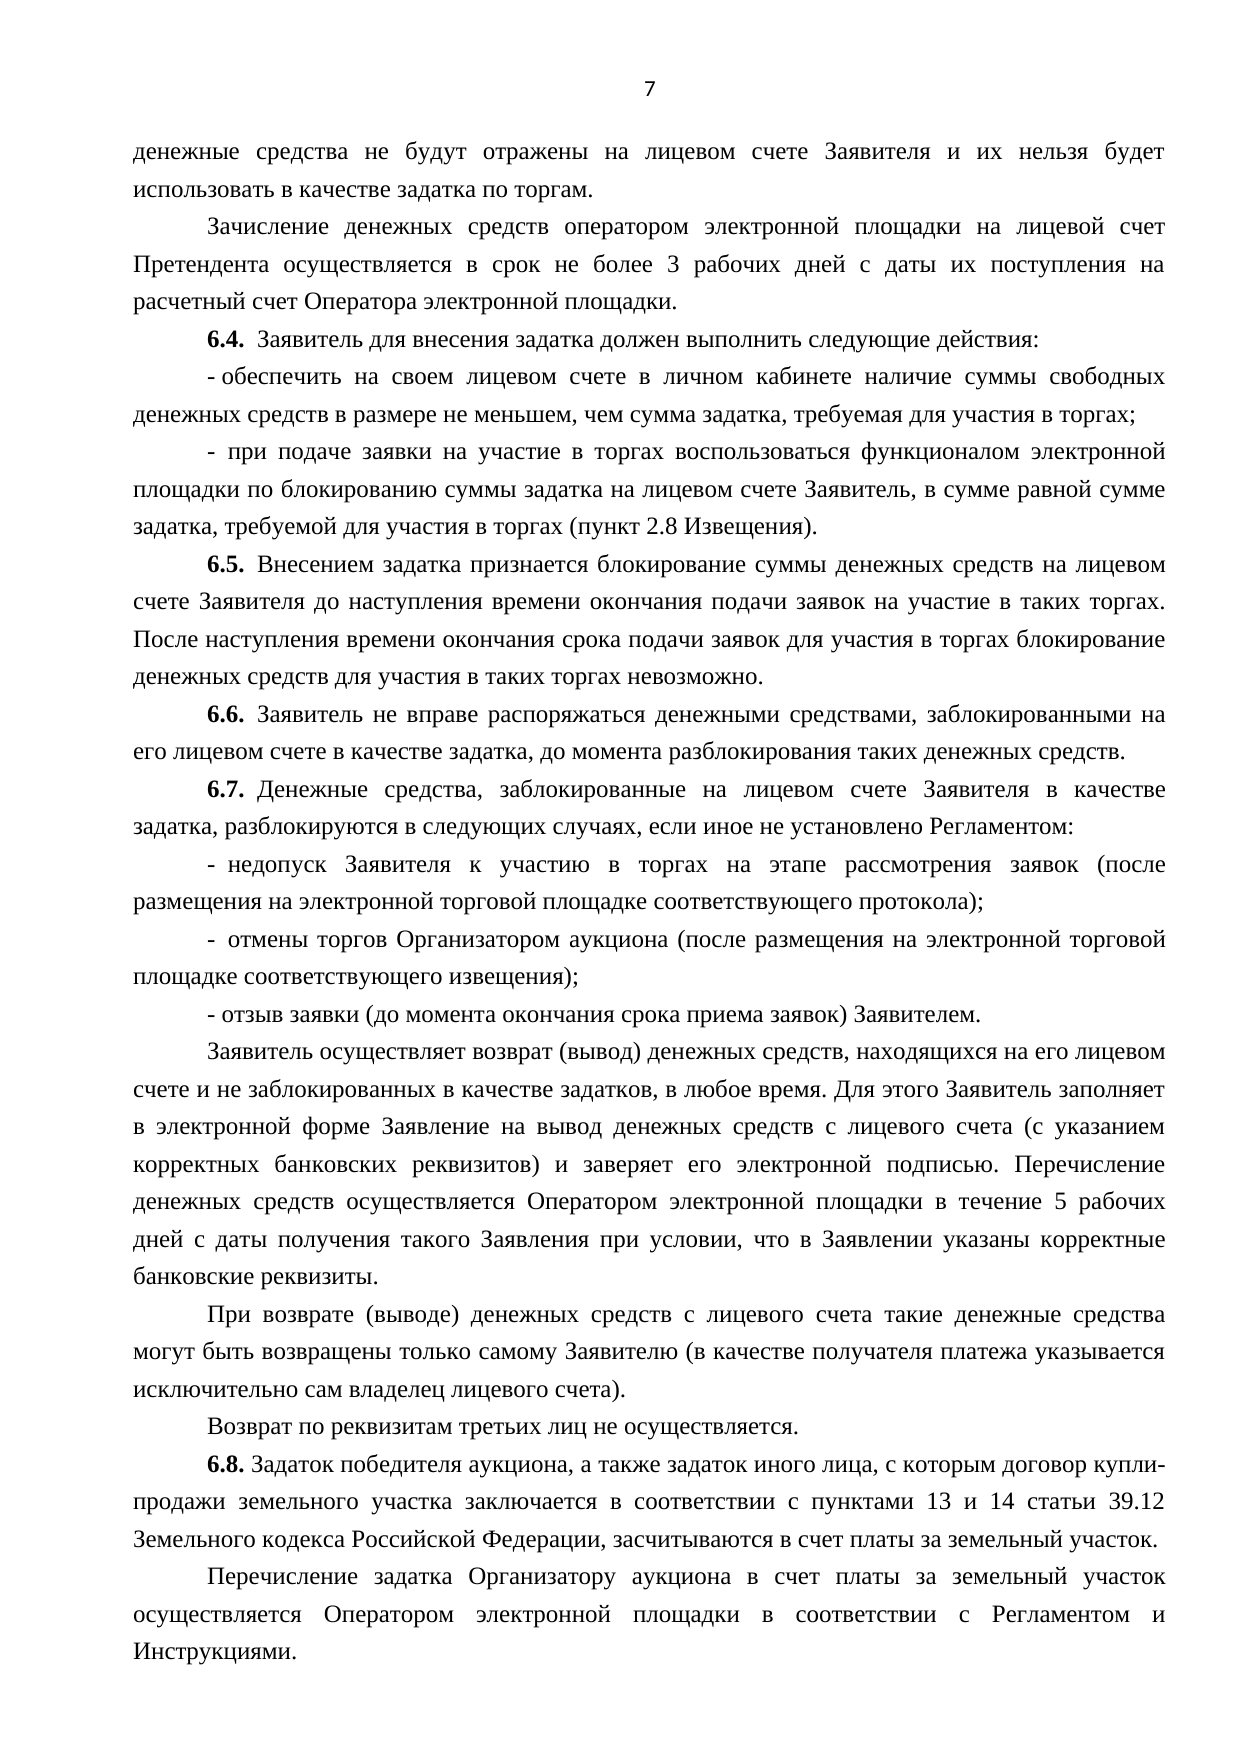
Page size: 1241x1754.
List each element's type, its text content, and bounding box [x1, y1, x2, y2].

text - отзыв заявки (до момента окончания срока приема заявок) Заявителем. [133, 992, 1167, 1030]
text Возврат по реквизитам третьих лиц не осуществляется. [133, 1405, 1167, 1442]
text - при подаче заявки на участие в торгах воспользоваться функционалом электронной площадки по блокированию суммы задатка на лицевом счете Заявитель, в сумме равной сумме задатка, требуемой для участия в торгах (пункт 2.8 Извещения). [133, 430, 1167, 542]
text Заявитель осуществляет возврат (вывод) денежных средств, находящихся на его лицевом счете и не заблокированных в качестве задатков, в любое время. Для этого Заявитель заполняет в электронной форме Заявление на вывод денежных средств с лицевого счета (с указанием корректных банковских реквизитов) и заверяет его электронной подписью. Перечисление денежных средств осуществляется Оператором электронной площадки в течение 5 рабочих дней с даты получения такого Заявления при условии, что в Заявлении указаны корректные банковские реквизиты. [133, 1030, 1167, 1292]
text - недопуск Заявителя к участию в торгах на этапе рассмотрения заявок (после размещения на электронной торговой площадке соответствующего протокола); [133, 842, 1167, 917]
text 6.5. Внесением задатка признается блокирование суммы денежных средств на лицевом счете Заявителя до наступления времени окончания подачи заявок на участие в таких торгах. После наступления времени окончания срока подачи заявок для участия в торгах блокирование денежных средств для участия в таких торгах невозможно. [133, 542, 1167, 692]
text 6.7. Денежные средства, заблокированные на лицевом счете Заявителя в качестве задатка, разблокируются в следующих случаях, если иное не установлено Регламентом: [133, 767, 1167, 842]
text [133, 130, 1167, 205]
text 6.8. Задаток победителя аукциона, а также задаток иного лица, с которым договор купли-продажи земельного участка заключается в соответствии с пунктами 13 и 14 статьи 39.12 Земельного кодекса Российской Федерации, засчитываются в счет платы за земельный участок. [133, 1442, 1167, 1555]
text 6.4. Заявитель для внесения задатка должен выполнить следующие действия: [133, 317, 1167, 355]
text 6.6. Заявитель не вправе распоряжаться денежными средствами, заблокированными на его лицевом счете в качестве задатка, до момента разблокирования таких денежных средств. [133, 692, 1167, 767]
text Зачисление денежных средств оператором электронной площадки на лицевой счет Претендента осуществляется в срок не более 3 рабочих дней с даты их поступления на расчетный счет Оператора электронной площадки. [133, 205, 1167, 317]
text При возврате (выводе) денежных средств с лицевого счета такие денежные средства могут быть возвращены только самому Заявителю (в качестве получателя платежа указывается исключительно сам владелец лицевого счета). [133, 1292, 1167, 1405]
text - обеспечить на своем лицевом счете в личном кабинете наличие суммы свободных денежных средств в размере не меньшем, чем сумма задатка, требуемая для участия в торгах; [133, 355, 1167, 430]
text Перечисление задатка Организатору аукциона в счет платы за земельный участок осуществляется Оператором электронной площадки в соответствии с Регламентом и Инструкциями. [133, 1555, 1167, 1667]
text - отмены торгов Организатором аукциона (после размещения на электронной торговой площадке соответствующего извещения); [133, 917, 1167, 992]
